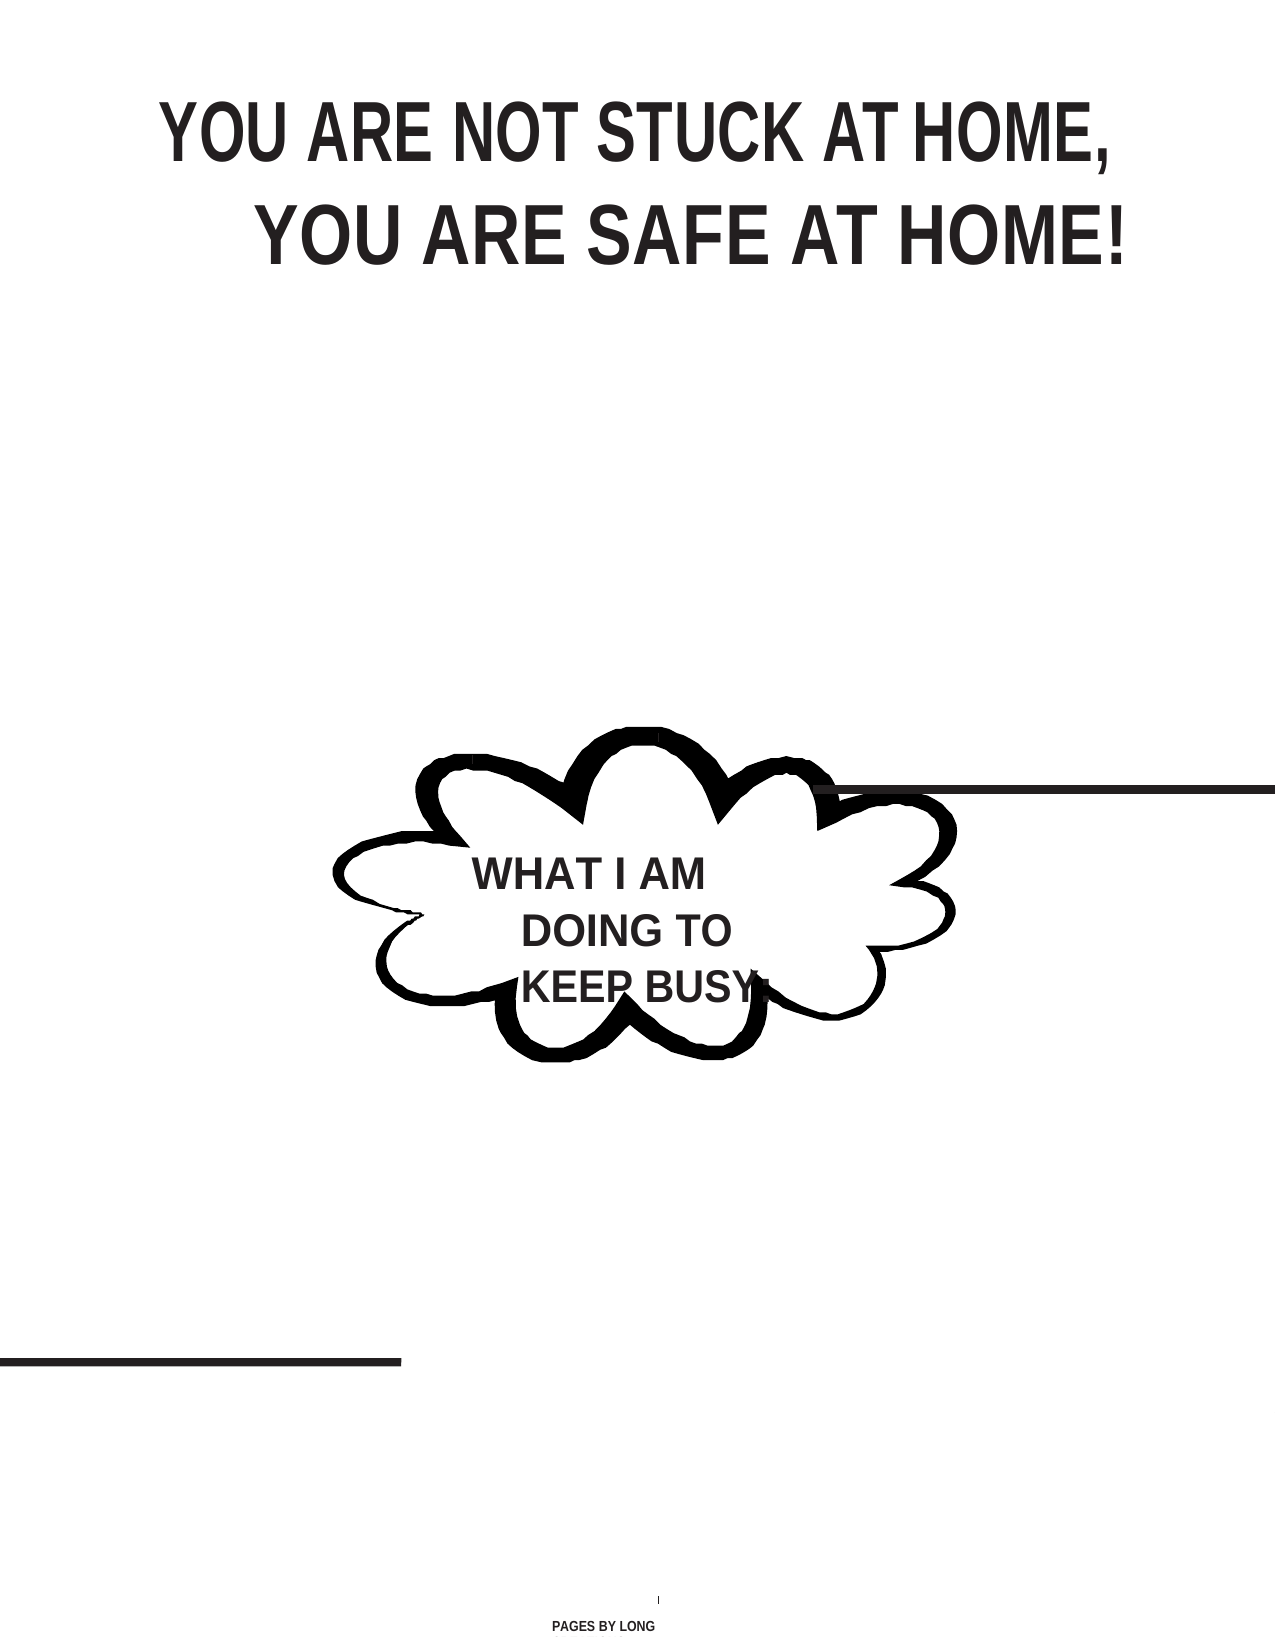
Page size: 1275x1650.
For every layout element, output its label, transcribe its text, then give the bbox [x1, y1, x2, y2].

text WHAT I AM DOING TO KEEP BUSY: [471, 846, 846, 1013]
text YOU ARE NOT STUCK AT HOME, YOU ARE SAFE AT HOME! [158, 81, 1244, 282]
